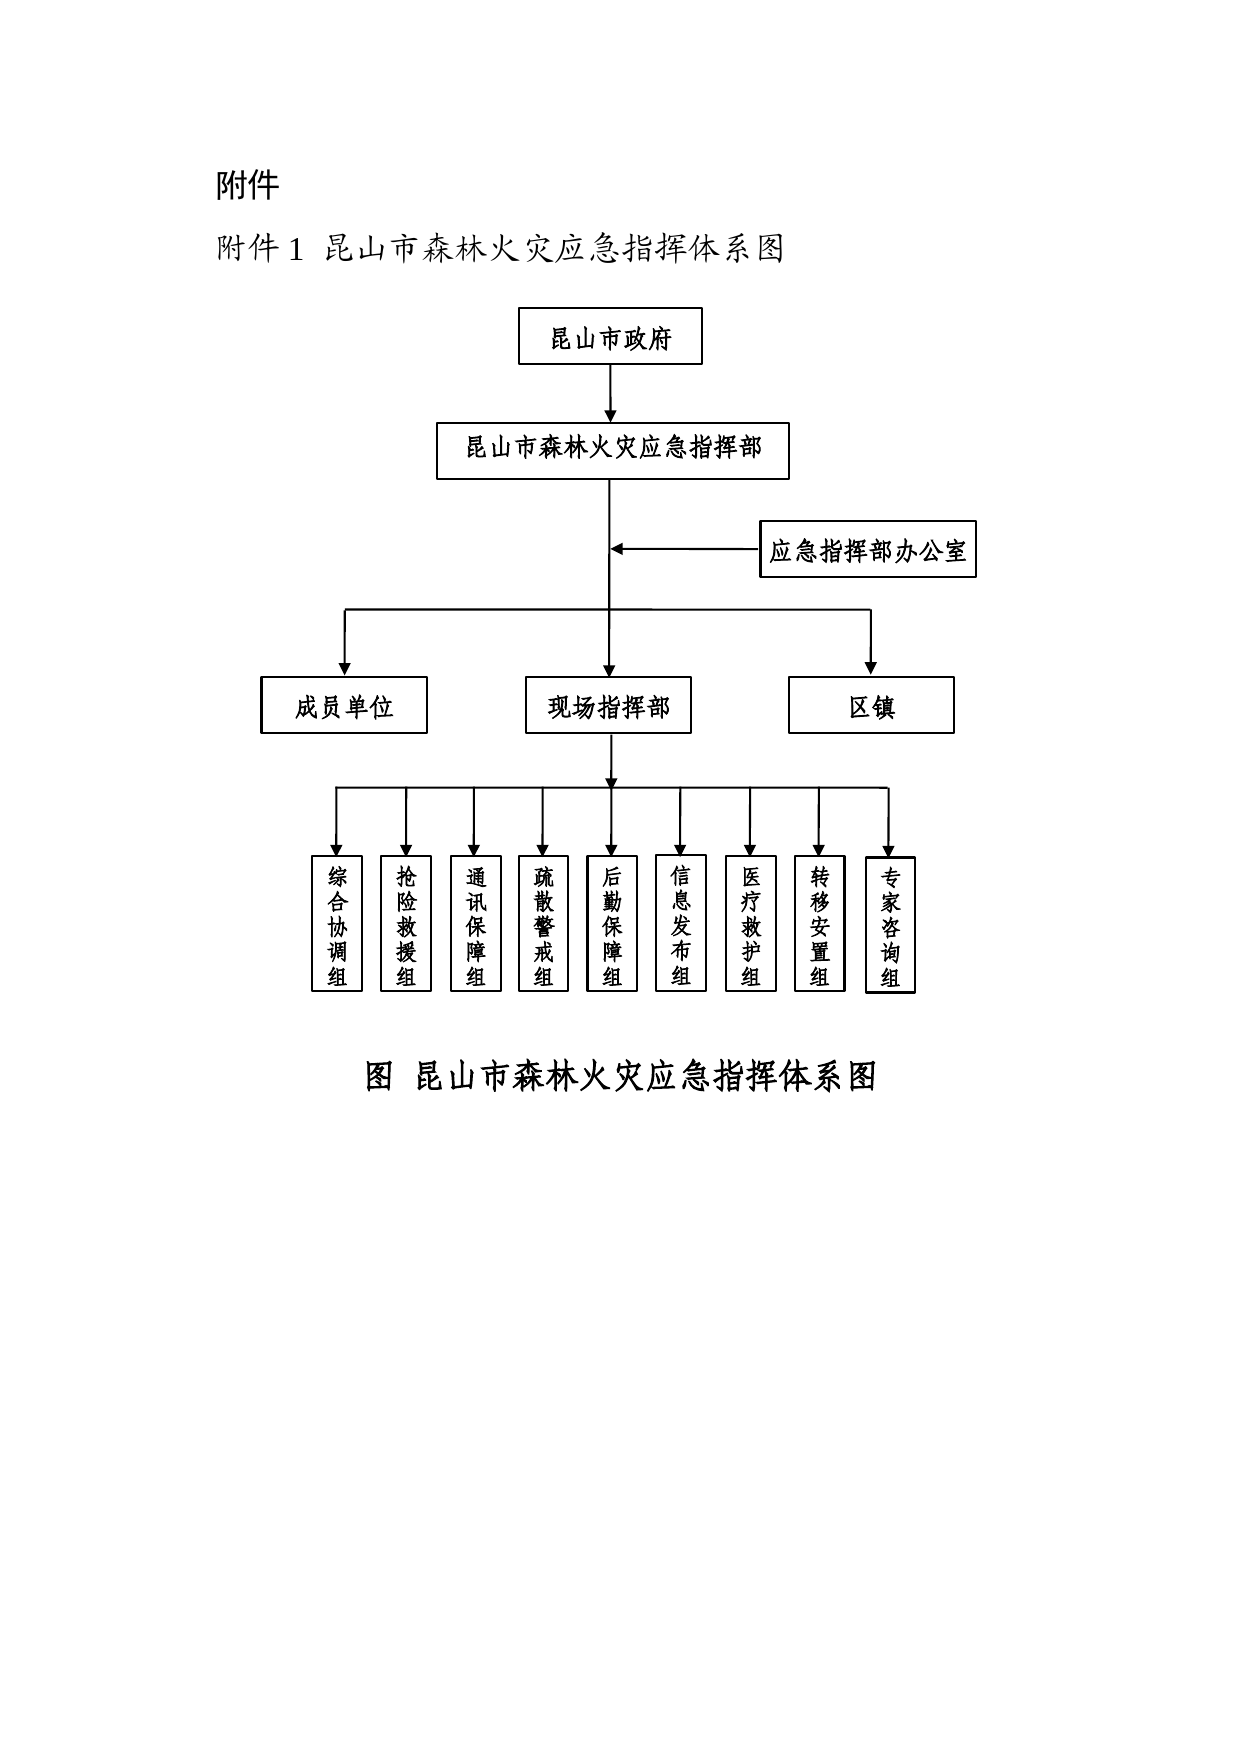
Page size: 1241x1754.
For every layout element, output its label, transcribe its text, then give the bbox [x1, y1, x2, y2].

subtitle 附件 [148, 148, 1092, 210]
text 附件1 昆山市森林火灾应急指挥体系图 [148, 210, 1092, 273]
text 图 昆山市森林火灾应急指挥体系图 [148, 1054, 1092, 1092]
